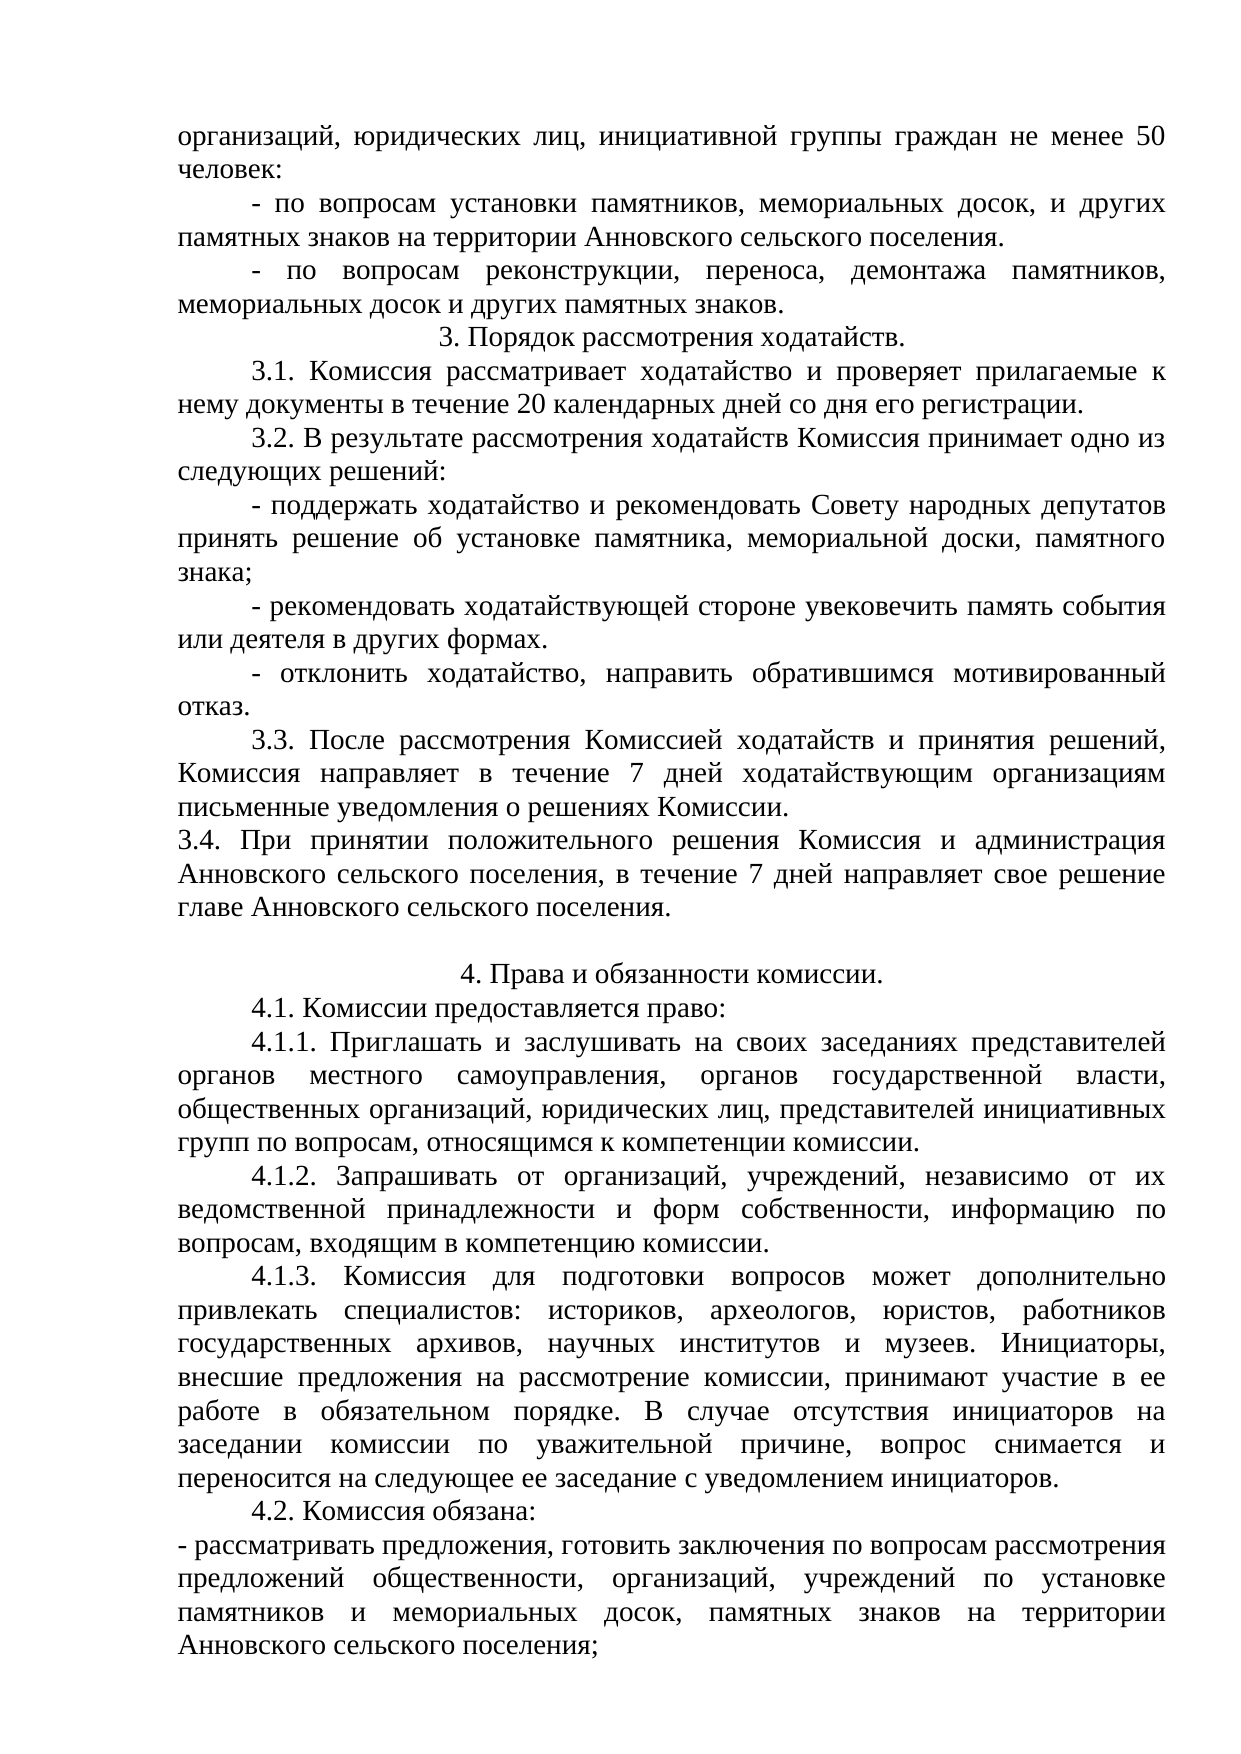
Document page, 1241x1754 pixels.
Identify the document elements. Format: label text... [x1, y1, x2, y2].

text - отклонить ходатайство, направить обратившимся мотивированный отказ. [177, 655, 1167, 722]
text 3.2. В результате рассмотрения ходатайств Комиссия принимает одно из следующих решений: [177, 420, 1167, 487]
text 3.3. После рассмотрения Комиссией ходатайств и принятия решений, Комиссия направляет в течение 7 дней ходатайствующим организациям письменные уведомления о решениях Комиссии. [177, 722, 1167, 822]
text 3.1. Комиссия рассматривает ходатайство и проверяет прилагаемые к нему документы в течение 20 календарных дней со дня его регистрации. [177, 353, 1167, 420]
text - рекомендовать ходатайствующей стороне увековечить память события или деятеля в других формах. [177, 588, 1167, 655]
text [177, 118, 1167, 185]
text 4.2. Комиссия обязана: [177, 1493, 1167, 1527]
text 3.4. При принятии положительного решения Комиссия и администрация Анновского сельского поселения, в течение 7 дней направляет свое решение главе Анновского сельского поселения. [177, 822, 1167, 923]
text - по вопросам реконструкции, переноса, демонтажа памятников, мемориальных досок и других памятных знаков. [177, 252, 1167, 319]
text - поддержать ходатайство и рекомендовать Совету народных депутатов принять решение об установке памятника, мемориальной доски, памятного знака; [177, 487, 1167, 588]
text 4. Права и обязанности комиссии. [177, 957, 1167, 990]
text - по вопросам установки памятников, мемориальных досок, и других памятных знаков на территории Анновского сельского поселения. [177, 185, 1167, 252]
text 4.1.3. Комиссия для подготовки вопросов может дополнительно привлекать специалистов: историков, археологов, юристов, работников государственных архивов, научных институтов и музеев. Инициаторы, внесшие предложения на рассмотрение комиссии, принимают участие в ее работе в обязательном порядке. В случае отсутствия инициаторов на заседании комиссии по уважительной причине, вопрос снимается и переносится на следующее ее заседание с уведомлением инициаторов. [177, 1258, 1167, 1493]
text 4.1. Комиссии предоставляется право: [177, 990, 1167, 1024]
text 4.1.2. Запрашивать от организаций, учреждений, независимо от их ведомственной принадлежности и форм собственности, информацию по вопросам, входящим в компетенцию комиссии. [177, 1158, 1167, 1258]
text 3. Порядок рассмотрения ходатайств. [177, 319, 1167, 353]
text - рассматривать предложения, готовить заключения по вопросам рассмотрения предложений общественности, организаций, учреждений по установке памятников и мемориальных досок, памятных знаков на территории Анновского сельского поселения; [177, 1527, 1167, 1661]
text 4.1.1. Приглашать и заслушивать на своих заседаниях представителей органов местного самоуправления, органов государственной власти, общественных организаций, юридических лиц, представителей инициативных групп по вопросам, относящимся к компетенции комиссии. [177, 1024, 1167, 1158]
